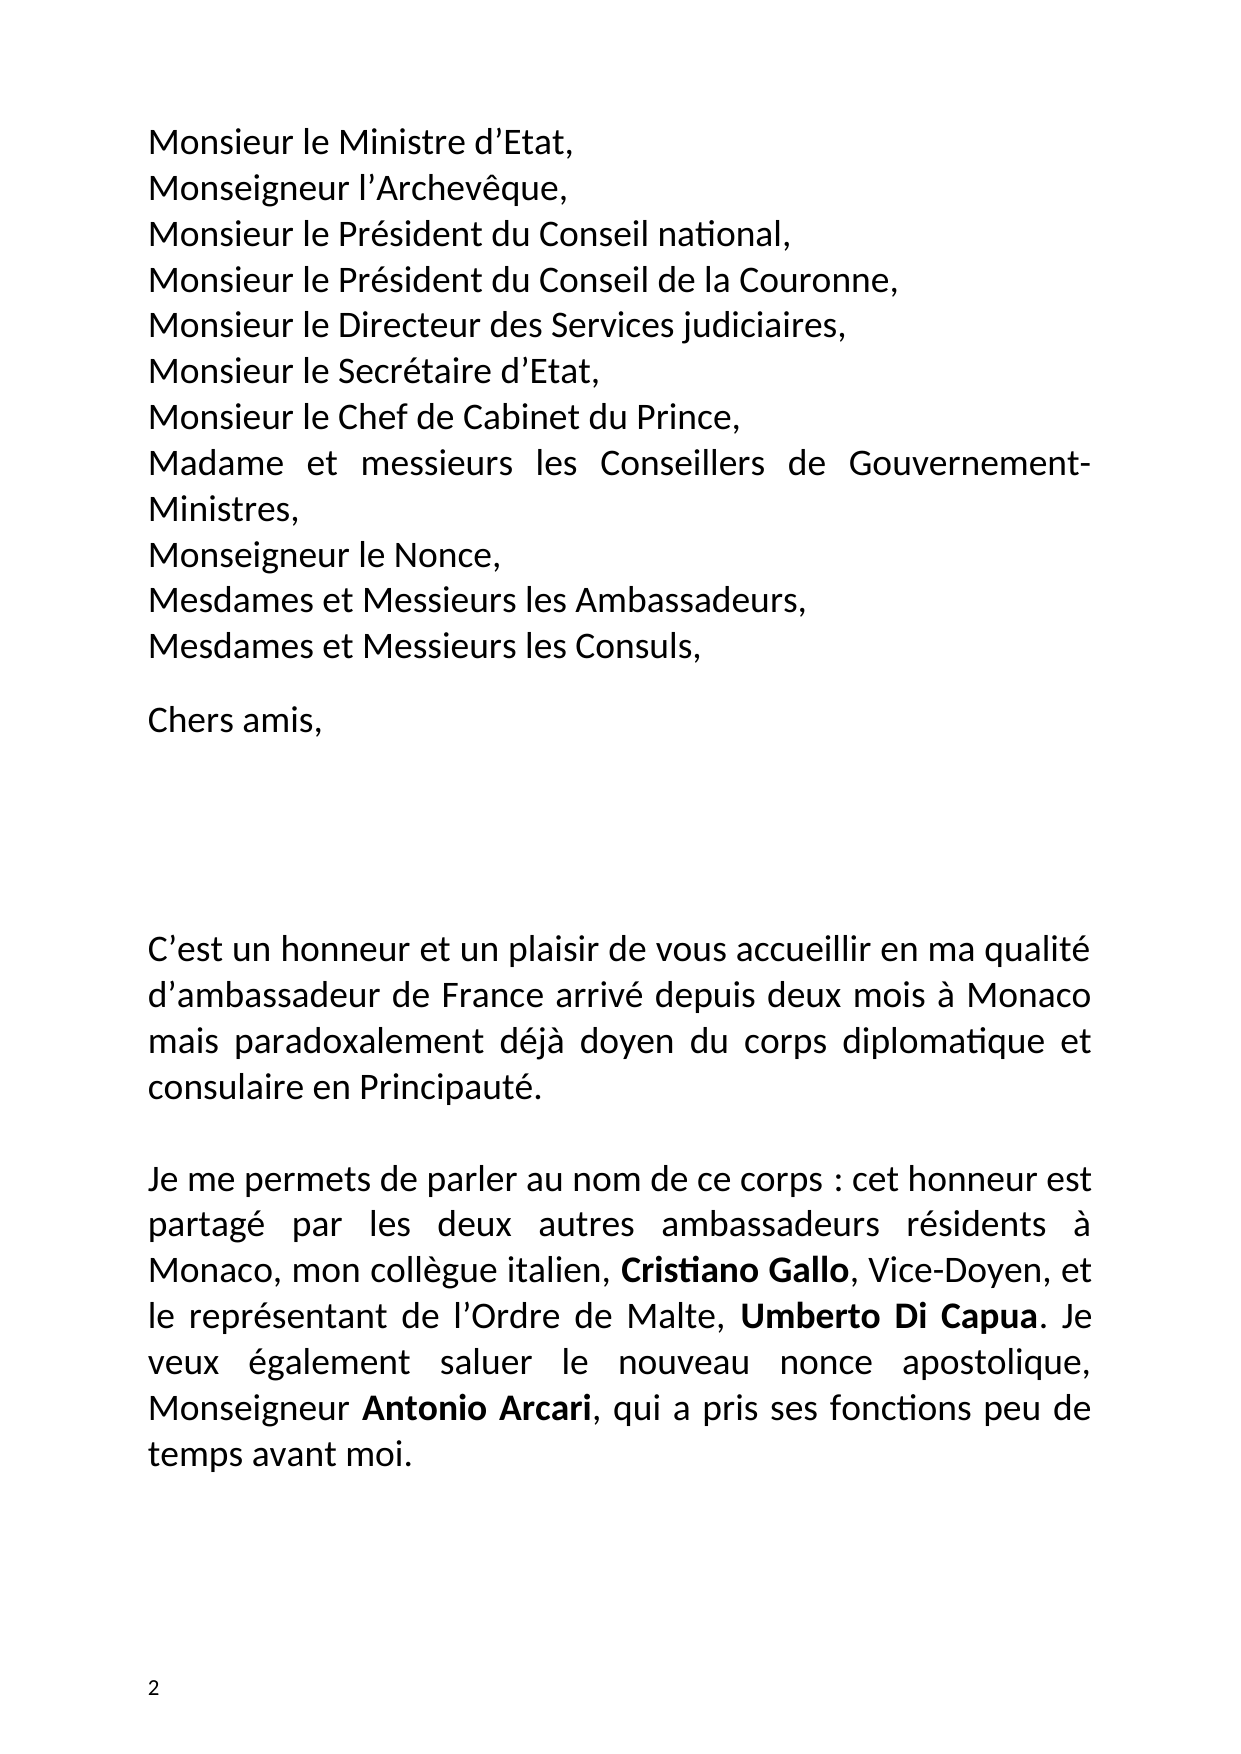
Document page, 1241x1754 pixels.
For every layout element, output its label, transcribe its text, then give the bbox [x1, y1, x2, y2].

text C’est un honneur et un plaisir de vous accueillir en ma qualité d’ambassadeur de France arrivé depuis deux mois à Monaco mais paradoxalement déjà doyen du corps diplomatique et consulaire en Principauté. [148, 925, 1092, 1109]
text Madame et messieurs les Conseillers de Gouvernement-Ministres, [148, 439, 1092, 531]
text Monseigneur le Nonce, [148, 531, 1092, 576]
text Chers amis, [148, 696, 1092, 742]
text Mesdames et Messieurs les Ambassadeurs, [148, 576, 1092, 622]
text Monseigneur l’Archevêque, [148, 164, 1092, 210]
text Monsieur le Secrétaire d’Etat, [148, 347, 1092, 393]
text Monsieur le Président du Conseil national, [148, 210, 1092, 256]
text Monsieur le Chef de Cabinet du Prince, [148, 393, 1092, 439]
text Monsieur le Directeur des Services judiciaires, [148, 301, 1092, 347]
text Je me permets de parler au nom de ce corps : cet honneur est partagé par les deux autres ambassadeurs résidents à Monaco, mon collègue italien, Cristiano Gallo, Vice-Doyen, et le représentant de l’Ordre de Malte, Umberto Di Capua. Je veux également saluer le nouveau nonce apostolique, Monseigneur Antonio Arcari, qui a pris ses fonctions peu de temps avant moi. [148, 1154, 1092, 1475]
text Monsieur le Ministre d’Etat, [148, 118, 1092, 164]
text Mesdames et Messieurs les Consuls, [148, 622, 1092, 668]
text Monsieur le Président du Conseil de la Couronne, [148, 256, 1092, 301]
